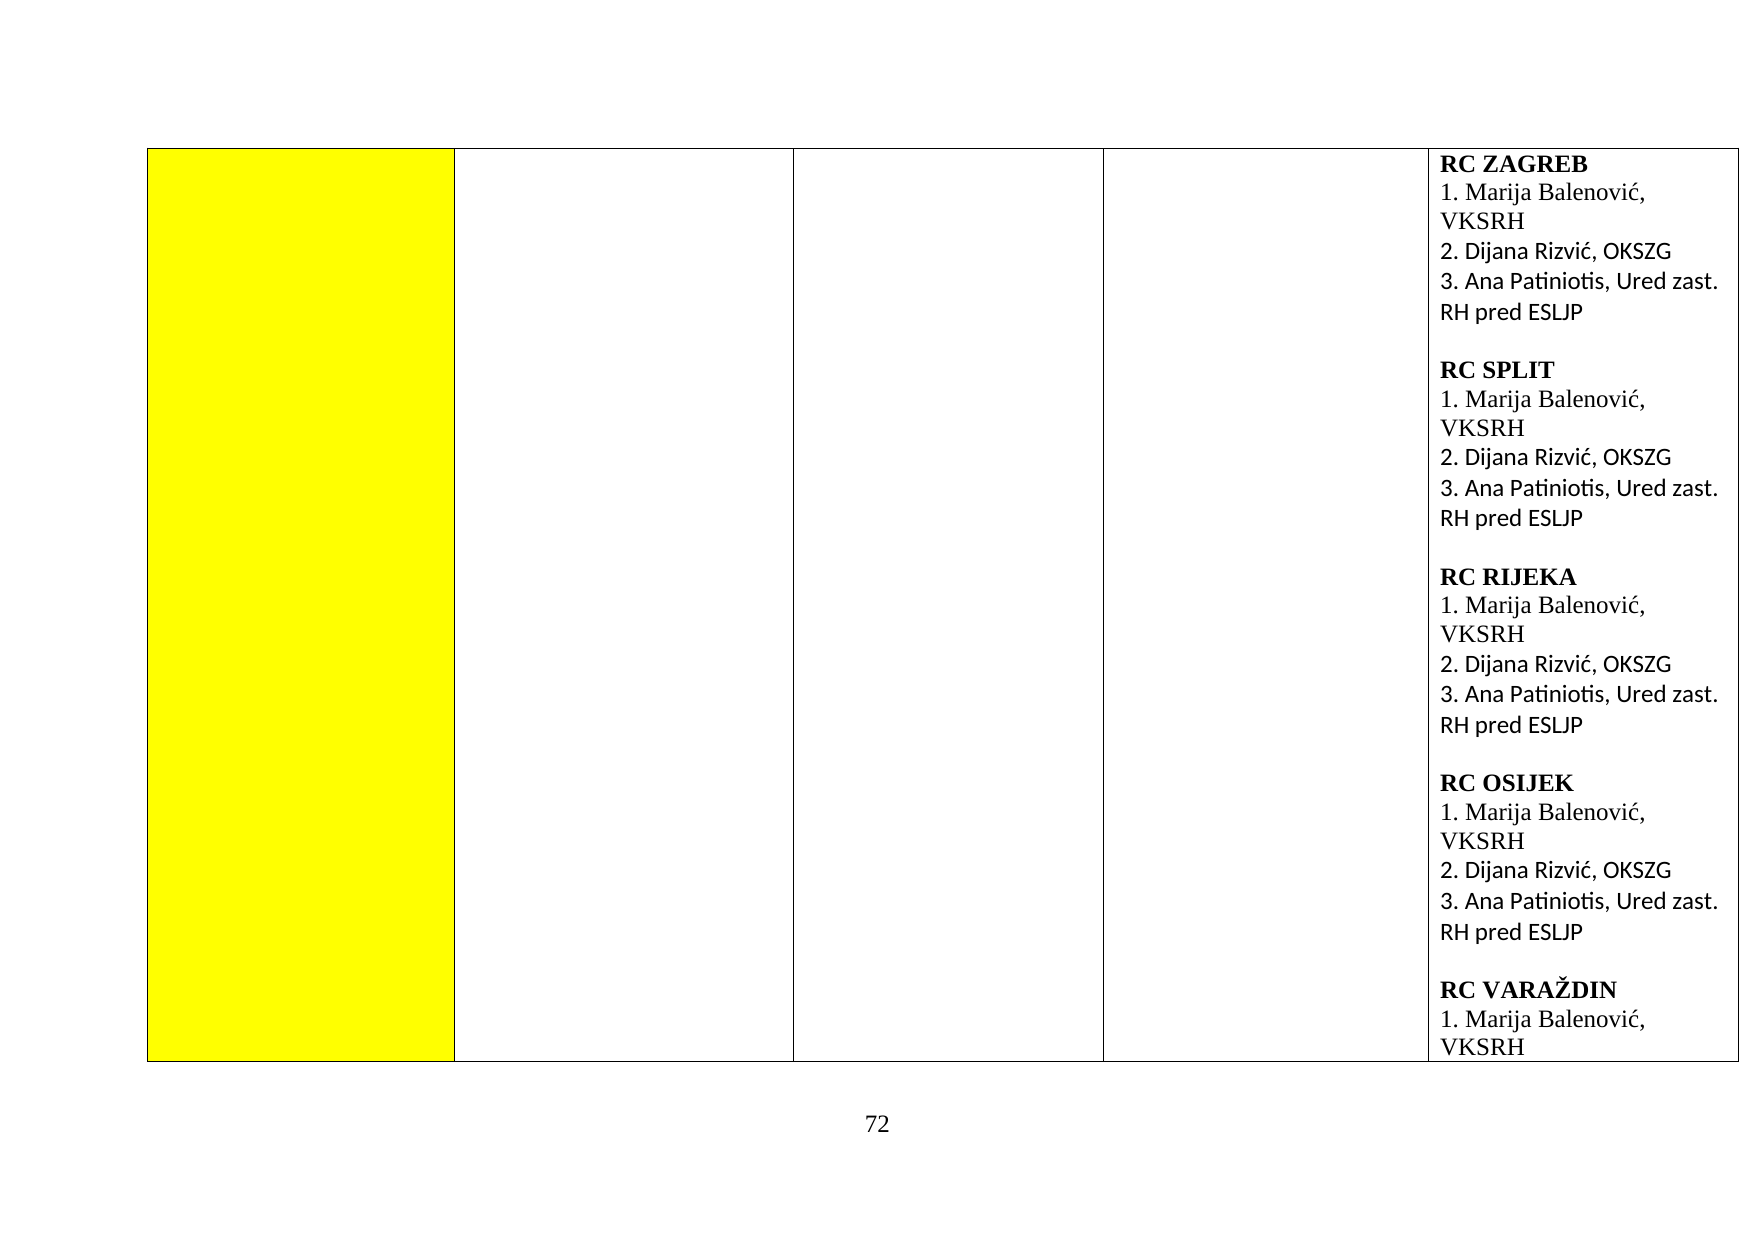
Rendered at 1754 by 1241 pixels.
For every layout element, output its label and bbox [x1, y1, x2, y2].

table_cell [794, 149, 1103, 1061]
table_cell [1104, 149, 1428, 1061]
table_cell [148, 149, 454, 1061]
table_cell [455, 149, 793, 1061]
table_cell [1429, 149, 1738, 1061]
